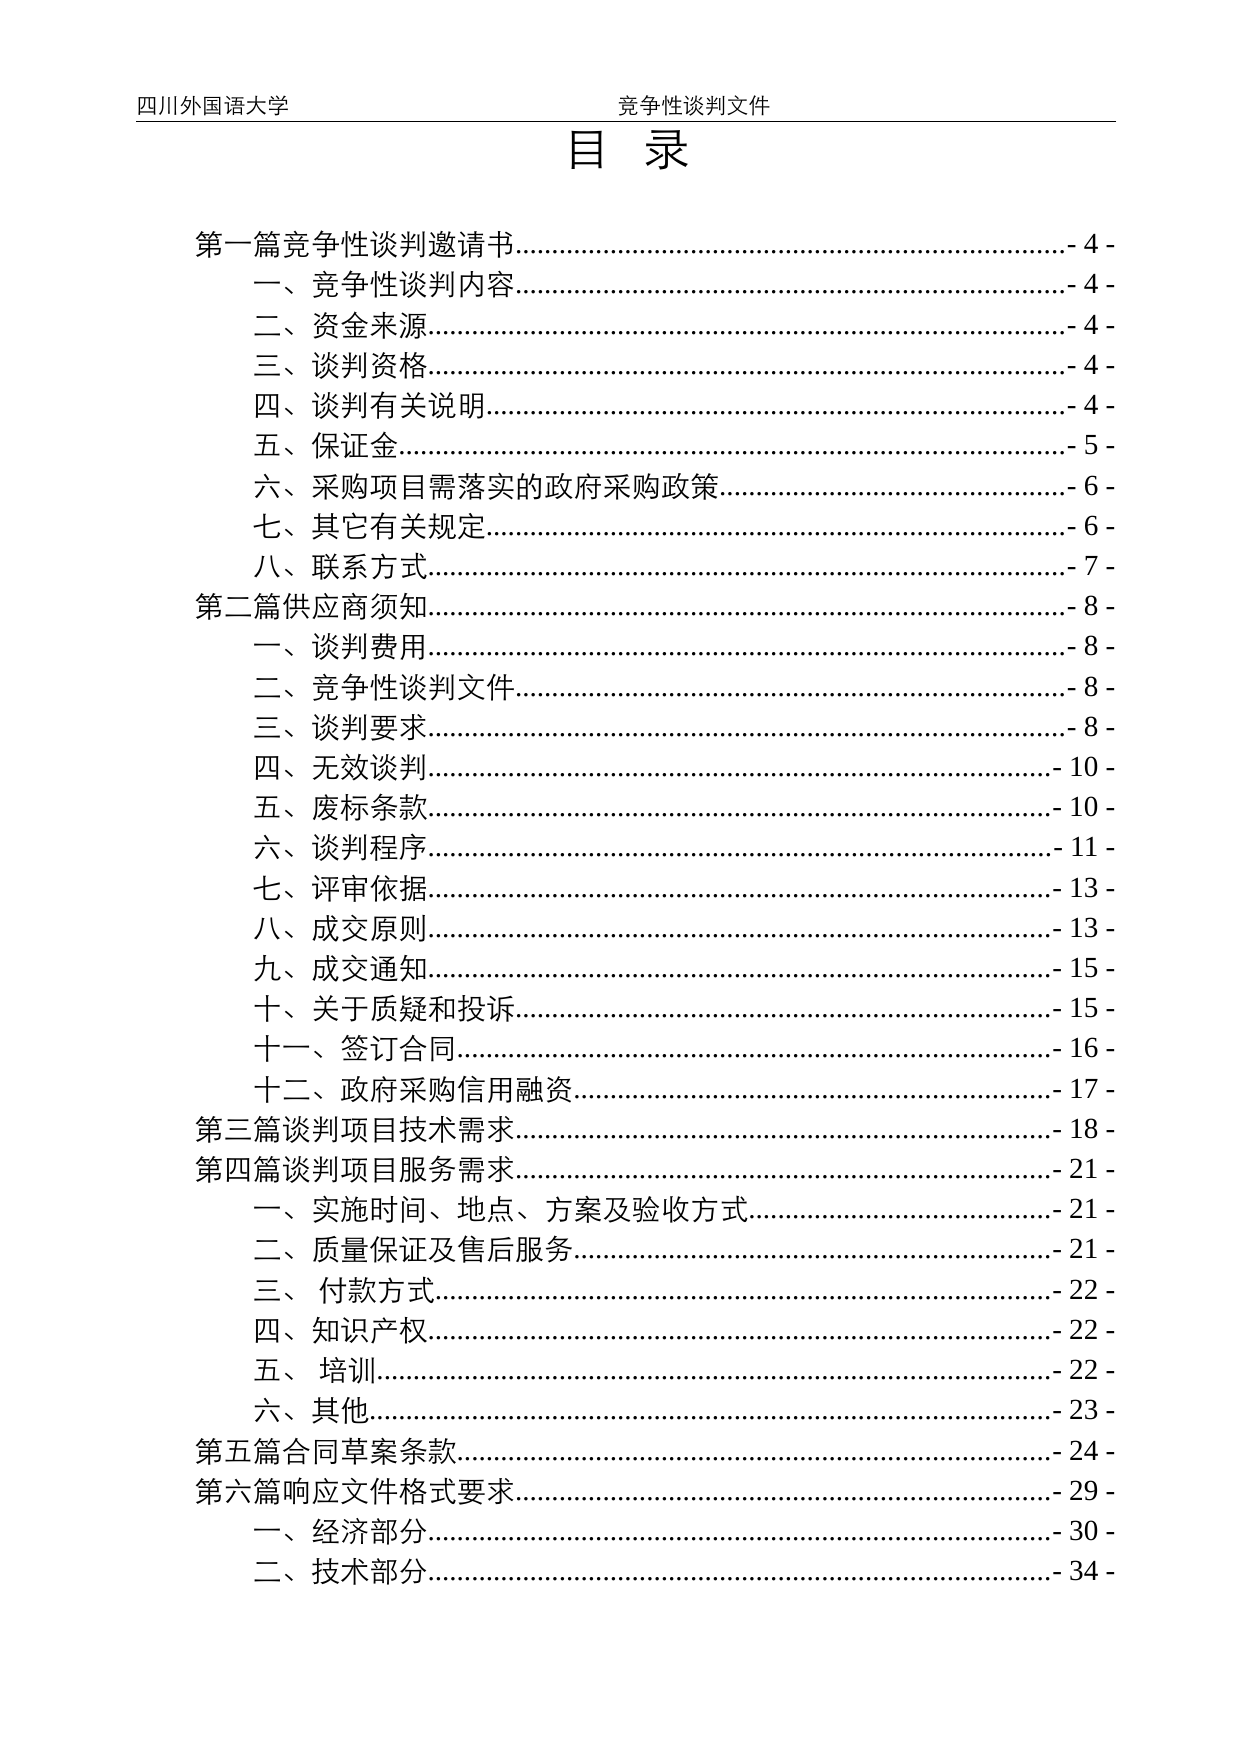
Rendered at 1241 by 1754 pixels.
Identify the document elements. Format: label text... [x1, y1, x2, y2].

text 十二、政府采购信用融资 - 17 - [252, 1067, 1116, 1107]
text 二、资金来源 - 4 - [252, 303, 1116, 343]
text 四、无效谈判 - 10 - [252, 745, 1116, 785]
text 第五篇合同草案条款 - 24 - [194, 1429, 1116, 1469]
text 五、废标条款 - 10 - [252, 785, 1116, 826]
text 九、成交通知 - 15 - [252, 946, 1116, 986]
text 四、谈判有关说明 - 4 - [252, 383, 1116, 423]
text 二、技术部分 - 34 - [252, 1549, 1116, 1589]
text 七、评审依据 - 13 - [252, 866, 1116, 906]
text 第二篇供应商须知 - 8 - [194, 584, 1116, 624]
text 第三篇谈判项目技术需求 - 18 - [194, 1107, 1116, 1147]
text 七、其它有关规定 - 6 - [252, 504, 1116, 544]
text 三、 付款方式 - 22 - [252, 1268, 1116, 1308]
text 第六篇响应文件格式要求 - 29 - [194, 1469, 1116, 1509]
text 五、保证金 - 5 - [252, 423, 1116, 464]
text 八、成交原则 - 13 - [252, 906, 1116, 946]
text 四、知识产权 - 22 - [252, 1308, 1116, 1348]
text 八、联系方式 - 7 - [252, 544, 1116, 584]
text 第一篇竞争性谈判邀请书 - 4 - [194, 222, 1116, 263]
text 一、经济部分 - 30 - [252, 1509, 1116, 1549]
text 一、谈判费用 - 8 - [252, 624, 1116, 665]
text 六、其他 - 23 - [252, 1388, 1116, 1429]
text 十、关于质疑和投诉 - 15 - [252, 986, 1116, 1027]
text 一、竞争性谈判内容 - 4 - [252, 263, 1116, 303]
text 二、质量保证及售后服务 - 21 - [252, 1228, 1116, 1268]
text 十一、签订合同 - 16 - [252, 1027, 1116, 1067]
text 六、谈判程序 - 11 - [252, 826, 1116, 866]
text 六、采购项目需落实的政府采购政策 - 6 - [252, 464, 1116, 504]
text 三、谈判资格 - 4 - [252, 343, 1116, 383]
text 二、竞争性谈判文件 - 8 - [252, 665, 1116, 705]
text 五、 培训 - 22 - [252, 1348, 1116, 1388]
text 三、谈判要求 - 8 - [252, 705, 1116, 745]
text 一、实施时间、地点、方案及验收方式 - 21 - [252, 1187, 1116, 1228]
text 目 录 [136, 122, 1116, 172]
text 第四篇谈判项目服务需求 - 21 - [194, 1147, 1116, 1187]
